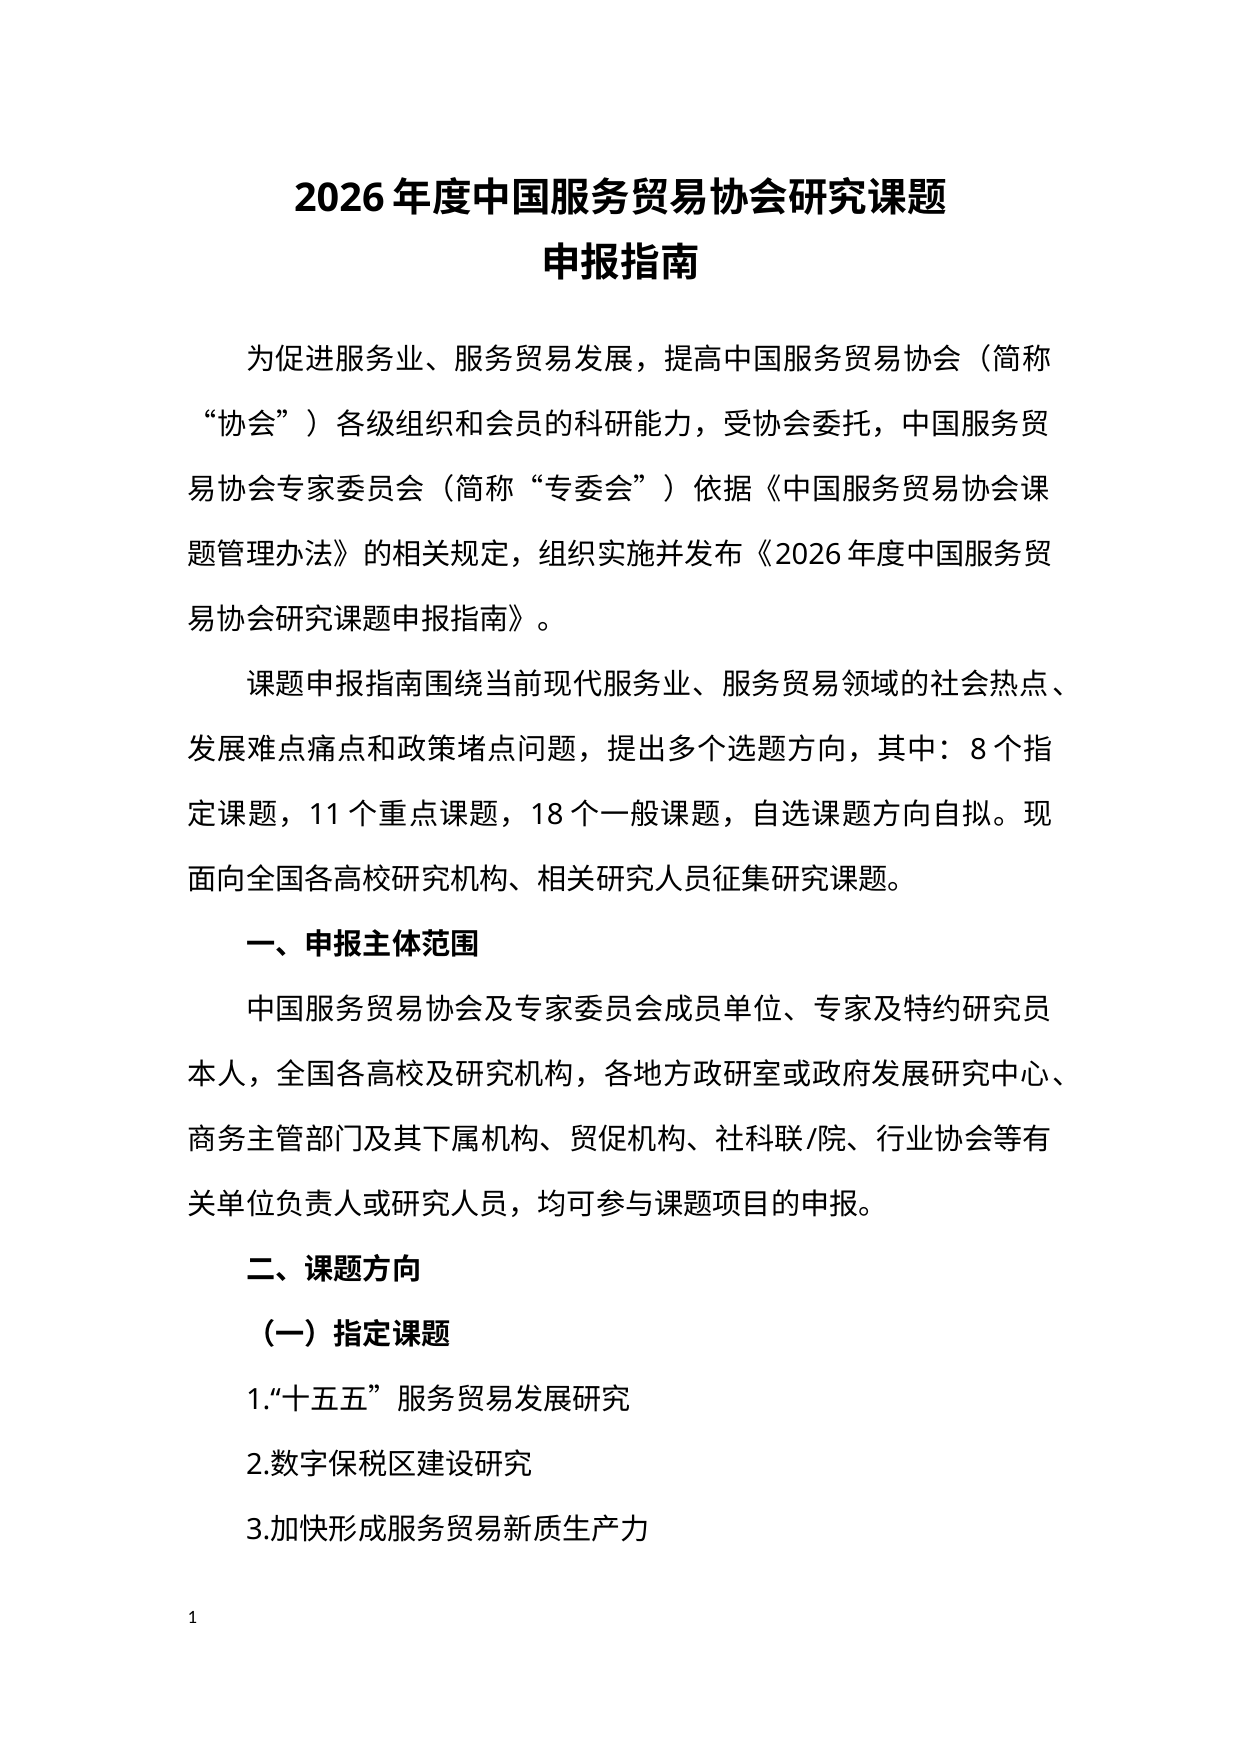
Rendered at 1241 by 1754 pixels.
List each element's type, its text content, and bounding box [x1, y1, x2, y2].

text 2026年度中国服务贸易协会研究课题 [187, 162, 1053, 227]
text 申报指南 [187, 227, 1053, 292]
text 二、课题方向 [187, 1234, 1053, 1299]
text （一）指定课题 [187, 1299, 1053, 1364]
text 2.数字保税区建设研究 [187, 1429, 1053, 1494]
text 3.加快形成服务贸易新质生产力 [187, 1494, 1053, 1559]
text 为促进服务业、服务贸易发展，提高中国服务贸易协会（简称“协会”）各级组织和会员的科研能力，受协会委托，中国服务贸易协会专家委员会（简称“专委会”）依据《中国服务贸易协会课题管理办法》的相关规定，组织实施并发布《2026年度中国服务贸易协会研究课题申报指南》。 [187, 324, 1053, 649]
text 中国服务贸易协会及专家委员会成员单位、专家及特约研究员本人，全国各高校及研究机构，各地方政研室或政府发展研究中心、商务主管部门及其下属机构、贸促机构、社科联/院、行业协会等有关单位负责人或研究人员，均可参与课题项目的申报。 [187, 974, 1053, 1234]
text 1.“十五五”服务贸易发展研究 [187, 1364, 1053, 1429]
text 一、申报主体范围 [187, 909, 1053, 974]
text 课题申报指南围绕当前现代服务业、服务贸易领域的社会热点、发展难点痛点和政策堵点问题，提出多个选题方向，其中：8个指定课题，11个重点课题，18个一般课题，自选课题方向自拟。现面向全国各高校研究机构、相关研究人员征集研究课题。 [187, 649, 1053, 909]
